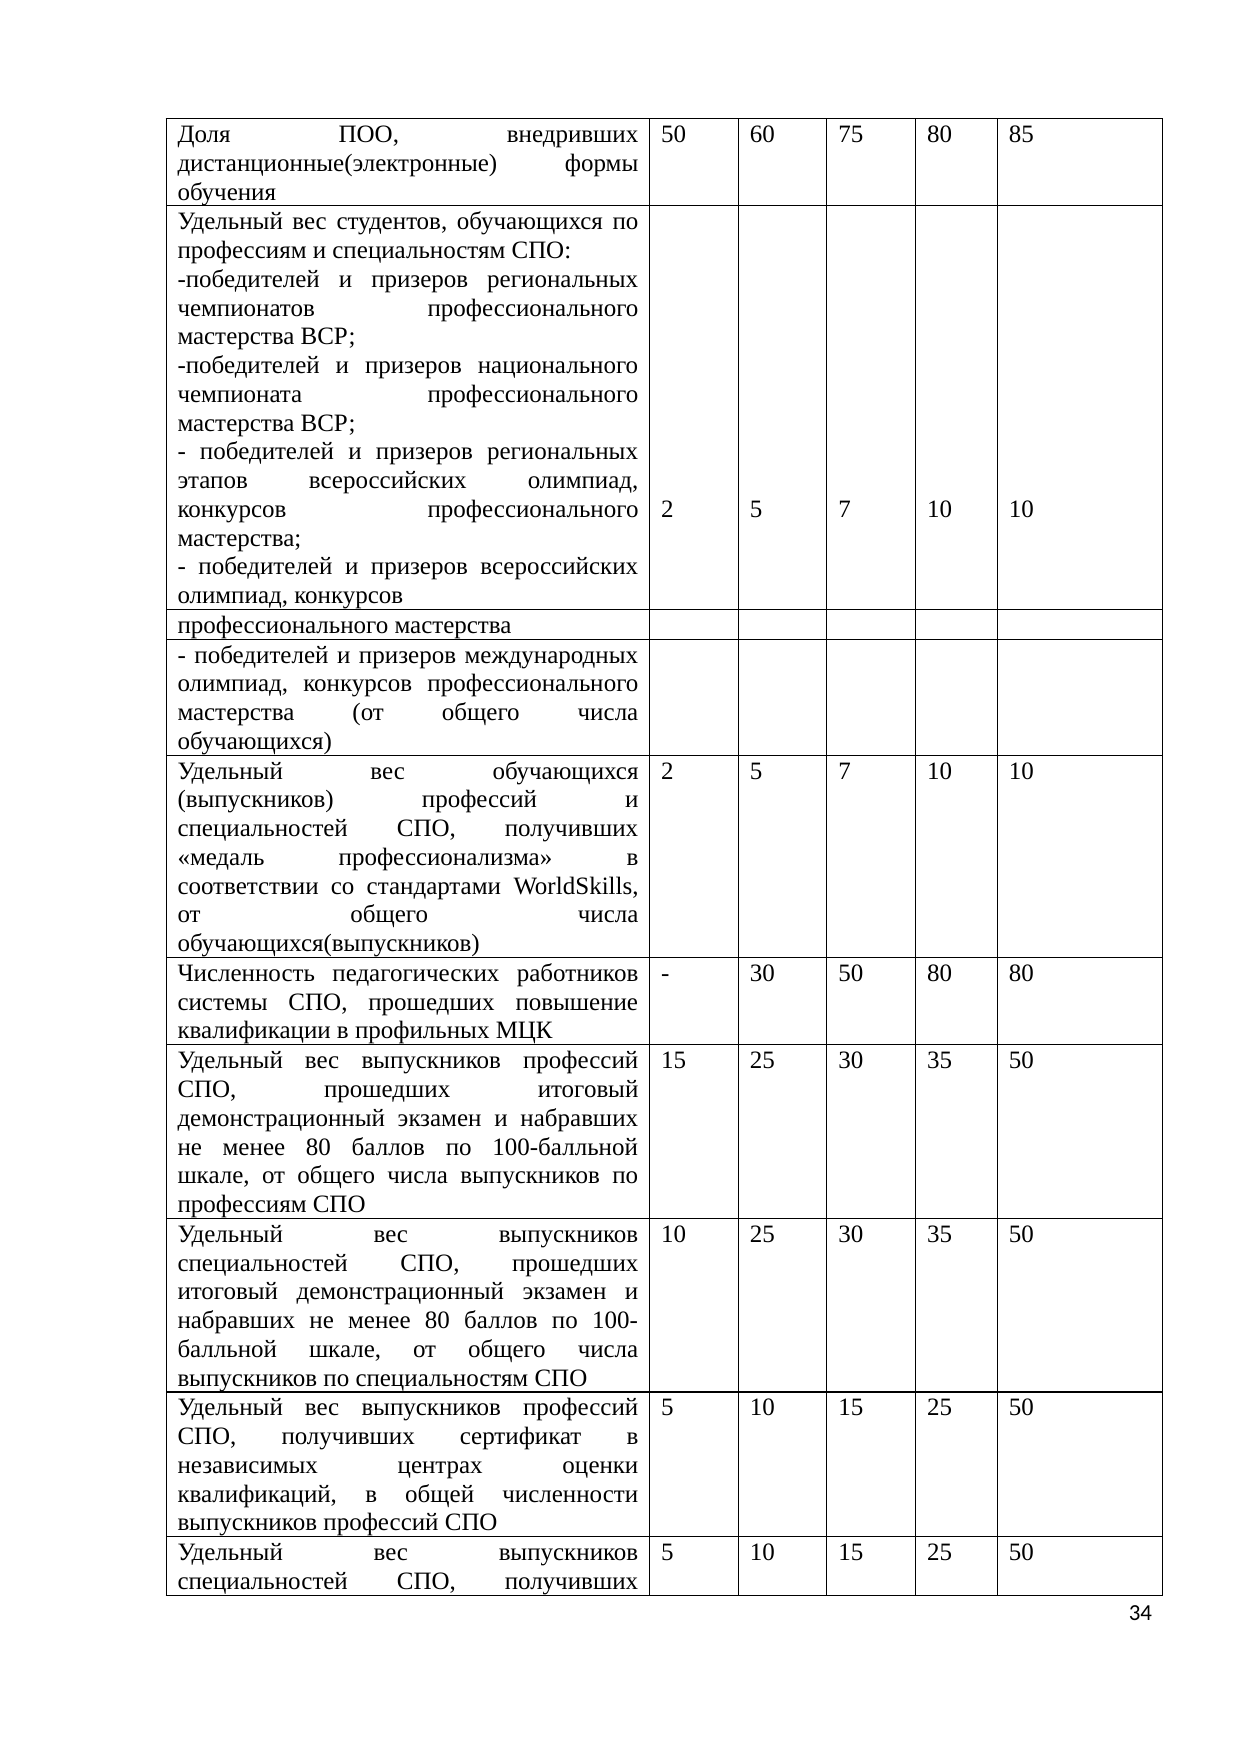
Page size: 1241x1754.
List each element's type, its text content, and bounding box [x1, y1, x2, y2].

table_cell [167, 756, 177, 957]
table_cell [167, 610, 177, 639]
table_cell 15 [827, 1393, 915, 1536]
table_cell 80 [916, 958, 997, 1044]
table_cell 60 [739, 119, 826, 205]
table_cell 5 [650, 1537, 738, 1595]
table_cell 5 [650, 1393, 738, 1536]
table_cell 25 [916, 1537, 997, 1595]
table_cell 75 [827, 119, 915, 205]
table_cell 50 [998, 1219, 1162, 1391]
table_cell 50 [827, 958, 915, 1044]
table_cell 25 [739, 1219, 826, 1391]
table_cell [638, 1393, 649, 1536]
table_cell [827, 640, 915, 755]
table_cell 30 [827, 1045, 915, 1218]
table_cell [916, 640, 997, 755]
table_cell 10 [739, 1393, 826, 1536]
table_cell 10 [916, 756, 997, 957]
table_cell 50 [650, 119, 738, 205]
table_cell 10 [650, 1219, 738, 1391]
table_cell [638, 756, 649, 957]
table_cell [739, 640, 826, 755]
table_cell 30 [827, 1219, 915, 1391]
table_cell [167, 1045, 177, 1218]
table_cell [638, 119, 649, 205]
table_cell 2 [650, 206, 738, 609]
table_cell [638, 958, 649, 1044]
table_cell 25 [916, 1393, 997, 1536]
table_cell [727, 610, 738, 639]
table_cell 35 [916, 1219, 997, 1391]
table_cell 10 [916, 206, 997, 609]
table_cell 10 [998, 756, 1162, 957]
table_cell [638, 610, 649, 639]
table_cell 10 [739, 1537, 826, 1595]
table_cell 5 [739, 756, 826, 957]
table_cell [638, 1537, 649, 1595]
table_cell [998, 640, 1162, 755]
table_cell 50 [998, 1537, 1162, 1595]
table_cell [816, 610, 826, 639]
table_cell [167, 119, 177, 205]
table_cell 25 [739, 1045, 826, 1218]
table_cell 50 [998, 1045, 1162, 1218]
table_cell 10 [998, 206, 1162, 609]
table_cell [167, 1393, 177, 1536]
table_cell [916, 610, 927, 639]
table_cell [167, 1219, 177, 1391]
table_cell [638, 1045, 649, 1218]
table_cell 5 [739, 206, 826, 609]
table_cell 7 [827, 756, 915, 957]
table_cell - [650, 958, 738, 1044]
table_cell 50 [998, 1393, 1162, 1536]
table_cell 15 [650, 1045, 738, 1218]
table_cell 80 [998, 958, 1162, 1044]
table_cell 15 [827, 1537, 915, 1595]
table_cell [1152, 610, 1162, 639]
table_cell [827, 610, 838, 639]
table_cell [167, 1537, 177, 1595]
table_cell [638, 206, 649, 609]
table_cell [650, 640, 738, 755]
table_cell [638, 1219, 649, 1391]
table_cell 80 [916, 119, 997, 205]
table_cell 35 [916, 1045, 997, 1218]
table_cell [650, 610, 661, 639]
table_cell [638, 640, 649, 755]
table_cell 2 [650, 756, 738, 957]
table_cell [986, 610, 997, 639]
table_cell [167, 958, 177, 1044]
table_cell [739, 610, 749, 639]
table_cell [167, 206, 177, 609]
table_cell 85 [998, 119, 1162, 205]
table_cell [904, 610, 915, 639]
table_cell 30 [739, 958, 826, 1044]
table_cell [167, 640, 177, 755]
table_cell [998, 610, 1008, 639]
table_cell 7 [827, 206, 915, 609]
